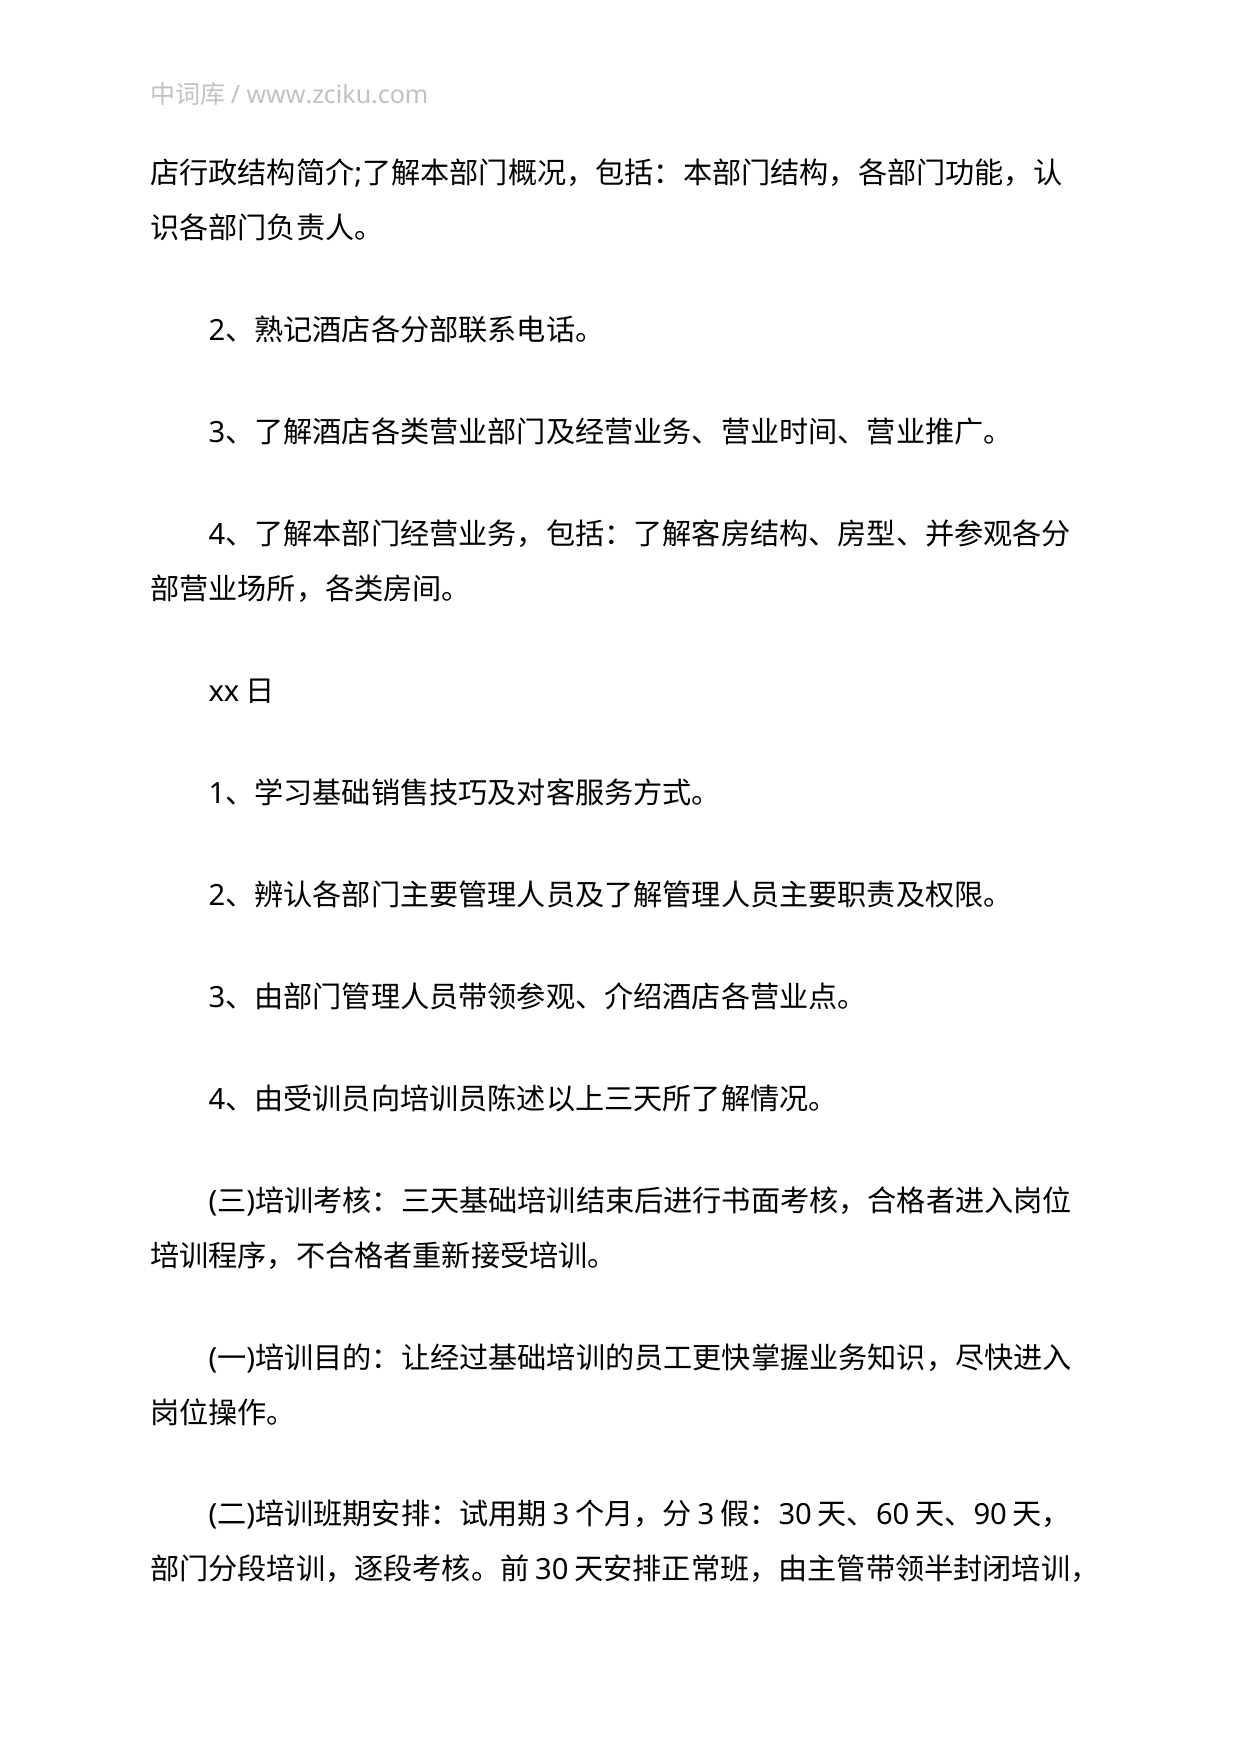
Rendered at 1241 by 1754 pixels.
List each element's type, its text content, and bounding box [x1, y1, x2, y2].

text 1、学习基础销售技巧及对客服务方式。 [150, 769, 1090, 812]
text 2、熟记酒店各分部联系电话。 [150, 307, 1090, 349]
text xx日 [150, 667, 1090, 710]
text (一)培训目的：让经过基础培训的员工更快掌握业务知识，尽快进入岗位操作。 [150, 1334, 1090, 1431]
text 3、由部门管理人员带领参观、介绍酒店各营业点。 [150, 973, 1090, 1016]
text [150, 150, 1090, 247]
text 4、了解本部门经营业务，包括：了解客房结构、房型、并参观各分部营业场所，各类房间。 [150, 511, 1090, 608]
text 2、辨认各部门主要管理人员及了解管理人员主要职责及权限。 [150, 871, 1090, 914]
text 3、了解酒店各类营业部门及经营业务、营业时间、营业推广。 [150, 409, 1090, 451]
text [150, 1491, 1090, 1588]
text 4、由受训员向培训员陈述以上三天所了解情况。 [150, 1075, 1090, 1118]
text (三)培训考核：三天基础培训结束后进行书面考核，合格者进入岗位培训程序，不合格者重新接受培训。 [150, 1177, 1090, 1275]
